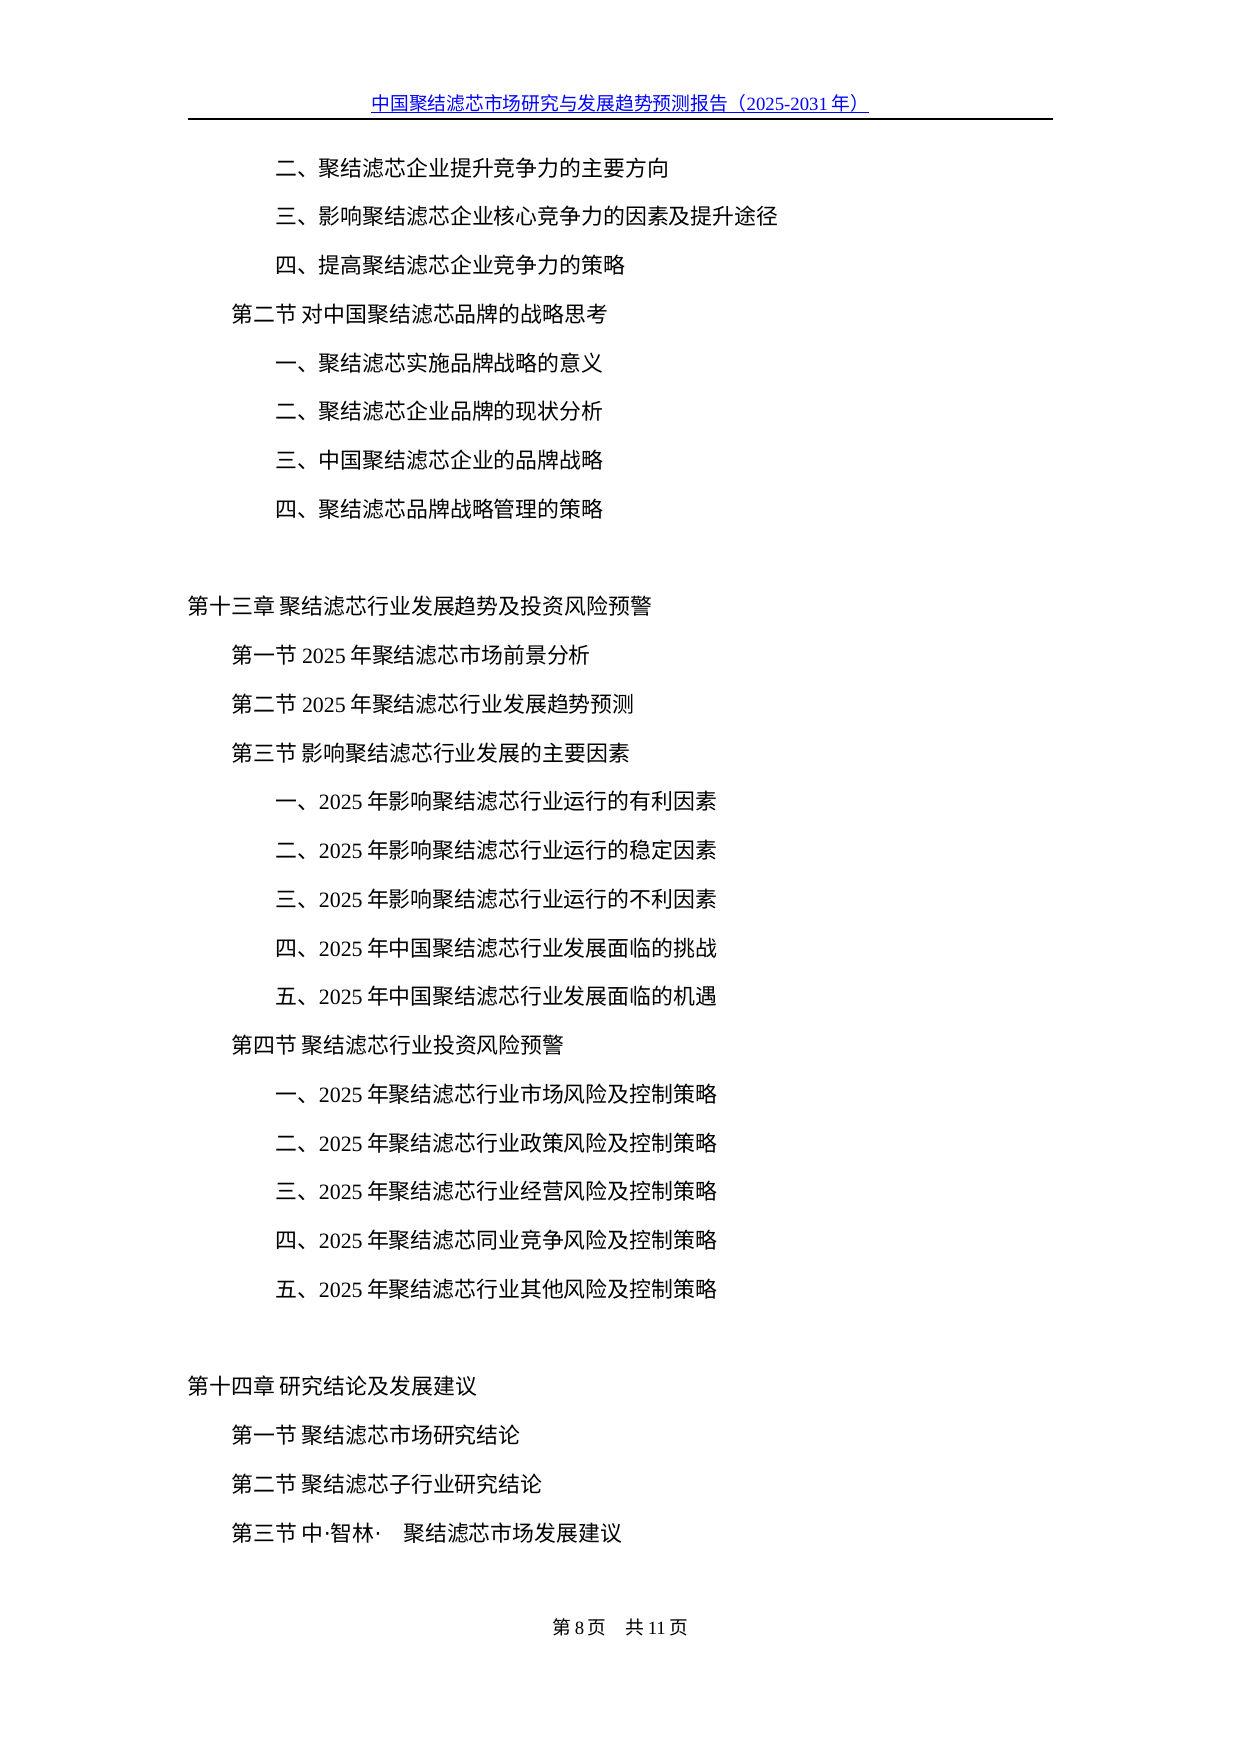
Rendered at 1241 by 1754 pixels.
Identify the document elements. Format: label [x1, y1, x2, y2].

text [187, 150, 1053, 1548]
